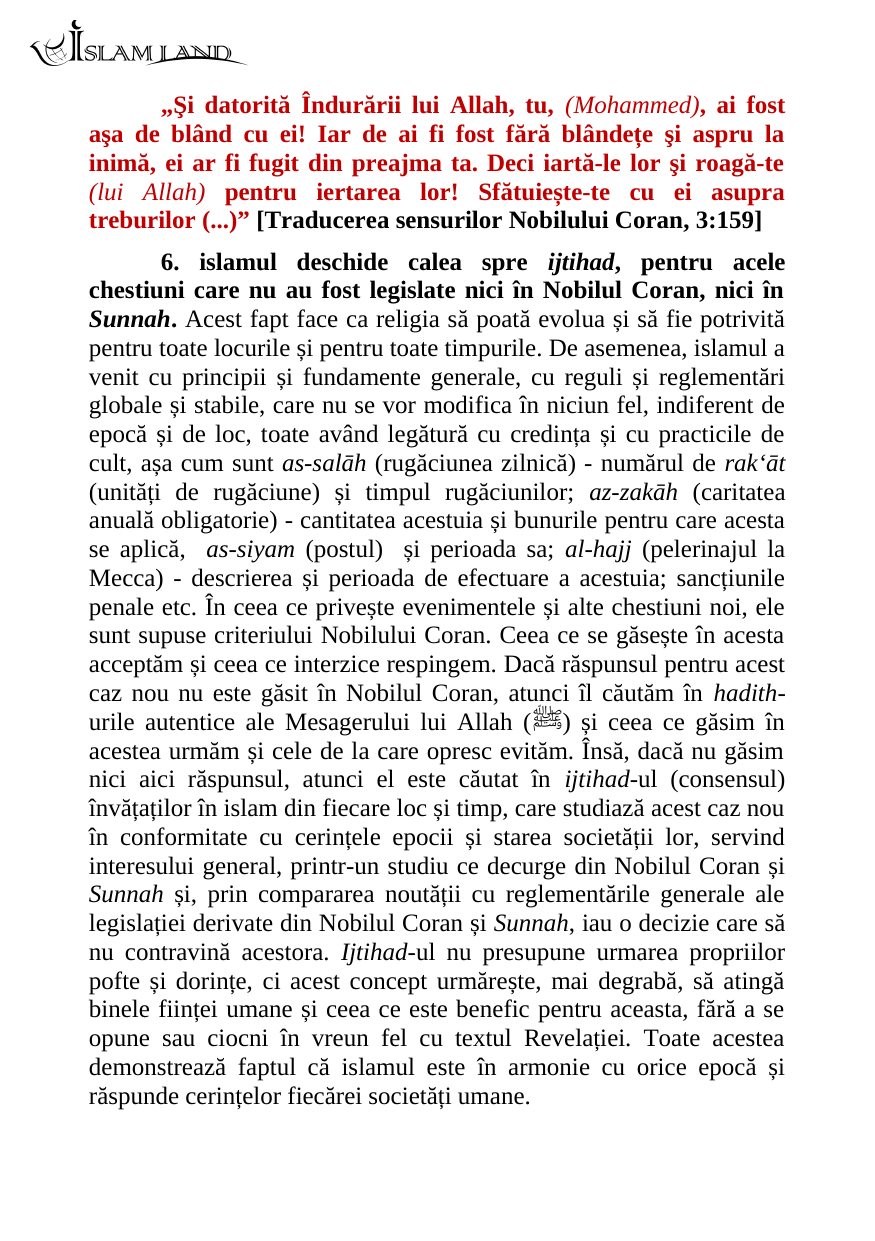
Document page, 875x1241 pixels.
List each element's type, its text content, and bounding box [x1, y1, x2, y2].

text 6. islamul deschide calea spre ijtihad, pentru acele chestiuni care nu au fost legislate nici în Nobilul Coran, nici în Sunnah. Acest fapt face ca religia să poată evolua și să fie potrivită pentru toate locurile și pentru toate timpurile. De asemenea, islamul a venit cu principii și fundamente generale, cu reguli și reglementări globale și stabile, care nu se vor modifica în niciun fel, indiferent de epocă și de loc, toate având legătură cu credința și cu practicile de cult, așa cum sunt as-salāh (rugăciunea zilnică) - numărul de rak‘āt (unități de rugăciune) și timpul rugăciunilor; az-zakāh (caritatea anuală obligatorie) - cantitatea acestuia și bunurile pentru care acesta se aplică, as-siyam (postul) și perioada sa; al-hajj (pelerinajul la Mecca) - descrierea și perioada de efectuare a acestuia; sancțiunile penale etc. În ceea ce privește evenimentele și alte chestiuni noi, ele sunt supuse criteriului Nobilului Coran. Ceea ce se găsește în acesta acceptăm și ceea ce interzice respingem. Dacă răspunsul pentru acest caz nou nu este găsit în Nobilul Coran, atunci îl căutăm în hadith-urile autentice ale Mesagerului lui Allah (ﷺ) și ceea ce găsim în acestea urmăm și cele de la care opresc evităm. Însă, dacă nu găsim nici aici răspunsul, atunci el este căutat în ijtihad-ul (consensul) învățaților în islam din fiecare loc și timp, care studiază acest caz nou în conformitate cu cerințele epocii și starea societății lor, servind interesului general, printr-un studiu ce decurge din Nobilul Coran și Sunnah și, prin compararea noutății cu reglementările generale ale legislației derivate din Nobilul Coran și Sunnah, iau o decizie care să nu contravină acestora. Ijtihad-ul nu presupune urmarea propriilor pofte și dorințe, ci acest concept urmărește, mai degrabă, să atingă binele ființei umane și ceea ce este benefic pentru aceasta, fără a se opune sau ciocni în vreun fel cu textul Revelației. Toate acestea demonstrează faptul că islamul este în armonie cu orice epocă și răspunde cerințelor fiecărei societăți umane. [89, 247, 785, 1109]
picture [29, 20, 249, 66]
text „Şi datorită Îndurării lui Allah, tu, (Mohammed), ai fost aşa de blând cu ei! Iar de ai fi fost fără blândețe şi aspru la inimă, ei ar fi fugit din preajma ta. Deci iartă-le lor şi roagă-te (lui Allah) pentru iertarea lor! Sfătuiește-te cu ei asupra treburilor (...)” [Traducerea sensurilor Nobilului Coran, 3:159] [89, 90, 785, 234]
